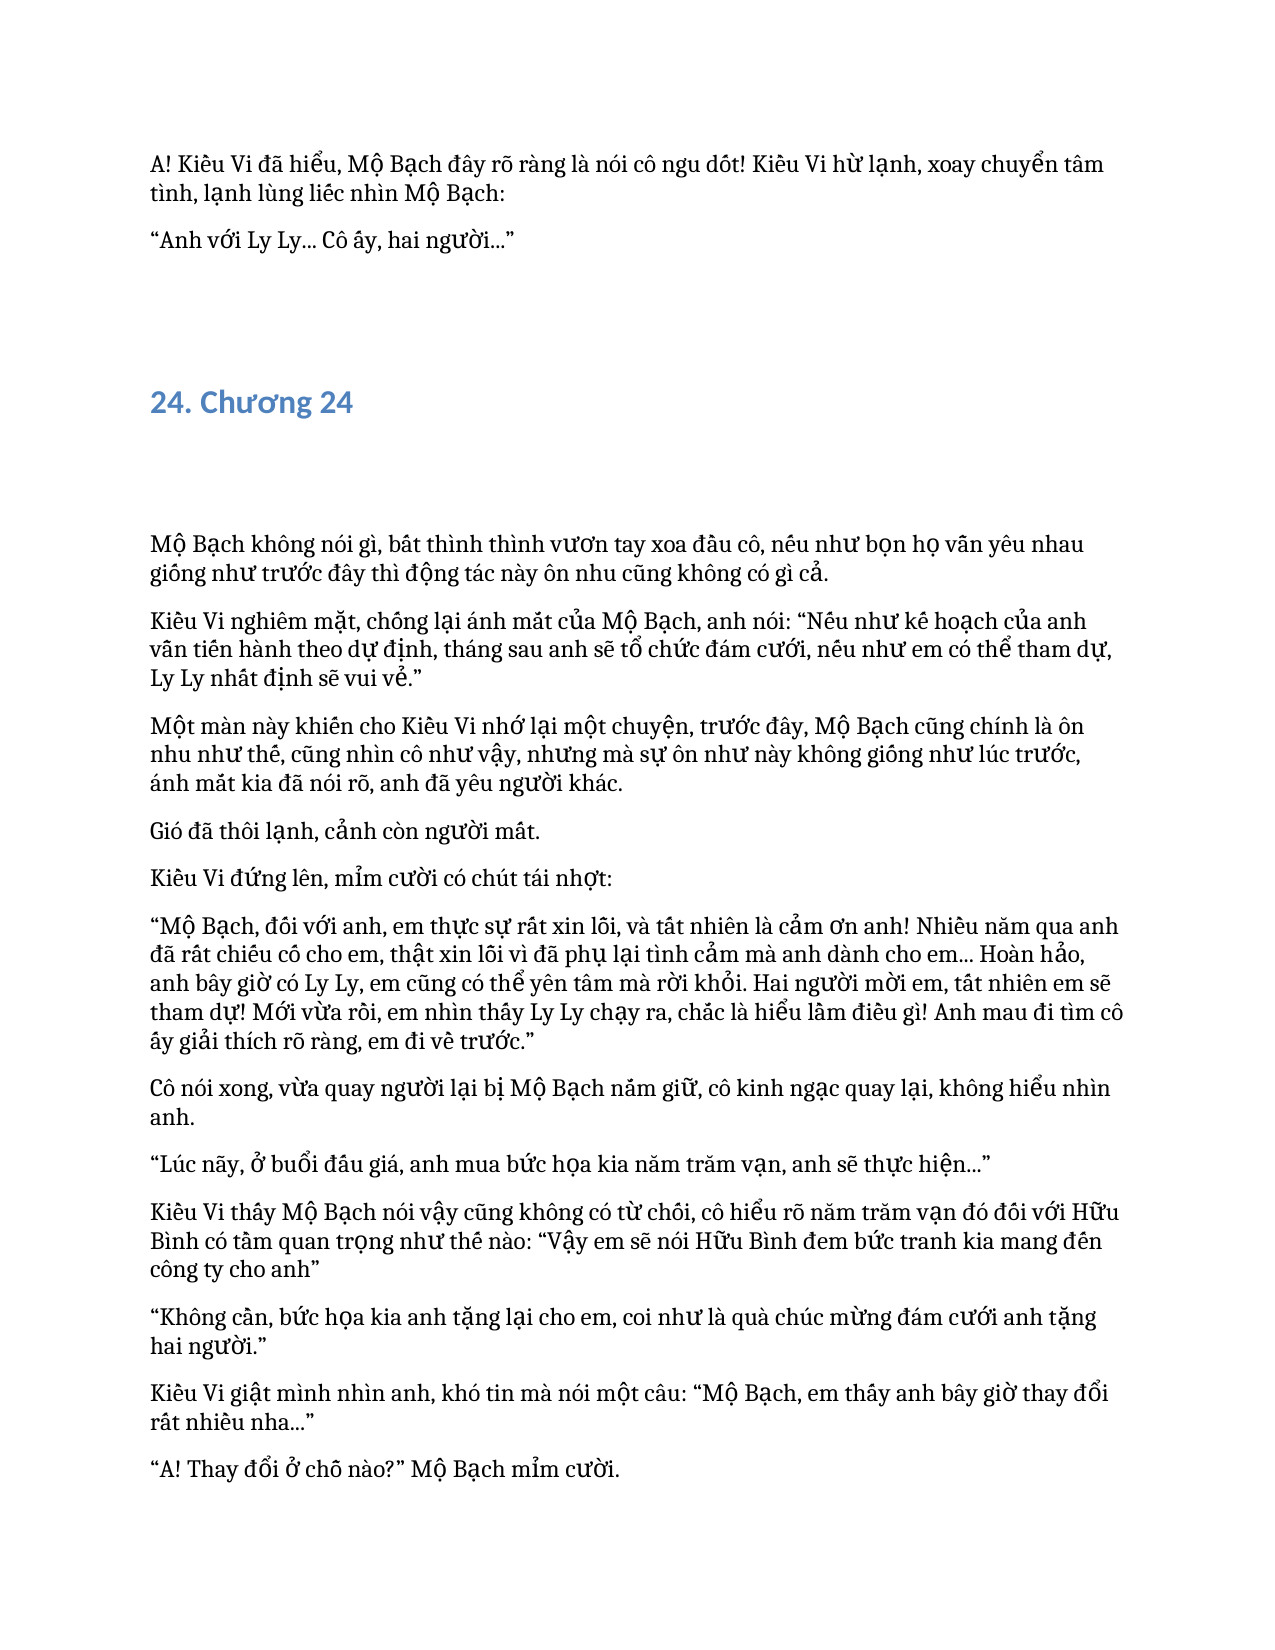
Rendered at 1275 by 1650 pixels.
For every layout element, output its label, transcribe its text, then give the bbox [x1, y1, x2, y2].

text Gió đã thôi lạnh, cảnh còn người mất. [150, 817, 1125, 845]
text “Mộ Bạch, đối với anh, em thực sự rất xin lỗi, và tất nhiên là cảm ơn anh! Nhiều năm qua anh đã rất chiếu cố cho em, thật xin lỗi vì đã phụ lại tình cảm mà anh dành cho em... Hoàn hảo, anh bây giờ có Ly Ly, em cũng có thể yên tâm mà rời khỏi. Hai người mời em, tất nhiên em sẽ tham dự! Mới vừa rồi, em nhìn thấy Ly Ly chạy ra, chắc là hiểu lầm điều gì! Anh mau đi tìm cô ấy giải thích rõ ràng, em đi về trước.” [150, 912, 1125, 1055]
subtitle 24. Chương 24 [150, 381, 1125, 422]
text A! Kiều Vi đã hiểu, Mộ Bạch đây rõ ràng là nói cô ngu dốt! Kiều Vi hừ lạnh, xoay chuyển tâm tình, lạnh lùng liếc nhìn Mộ Bạch: [150, 150, 1125, 207]
text Kiều Vi giật mình nhìn anh, khó tin mà nói một câu: “Mộ Bạch, em thấy anh bây giờ thay đổi rất nhiều nha...” [150, 1379, 1125, 1437]
text “Anh với Ly Ly... Cô ấy, hai người...” [150, 226, 1125, 255]
text “A! Thay đổi ở chỗ nào?” Mộ Bạch mỉm cười. [150, 1455, 1125, 1484]
text Kiều Vi đứng lên, mỉm cười có chút tái nhợt: [150, 864, 1125, 893]
text Mộ Bạch không nói gì, bất thình thình vươn tay xoa đầu cô, nếu như bọn họ vẫn yêu nhau giống như trước đây thì động tác này ôn nhu cũng không có gì cả. [150, 530, 1125, 588]
text Kiều Vi thấy Mộ Bạch nói vậy cũng không có từ chối, cô hiểu rõ năm trăm vạn đó đối với Hữu Bình có tầm quan trọng như thế nào: “Vậy em sẽ nói Hữu Bình đem bức tranh kia mang đến công ty cho anh” [150, 1198, 1125, 1284]
text Cô nói xong, vừa quay người lại bị Mộ Bạch nắm giữ, cô kinh ngạc quay lại, không hiểu nhìn anh. [150, 1074, 1125, 1132]
text “Không cần, bức họa kia anh tặng lại cho em, coi như là quà chúc mừng đám cưới anh tặng hai người.” [150, 1303, 1125, 1360]
text “Lúc nãy, ở buổi đấu giá, anh mua bức họa kia năm trăm vạn, anh sẽ thực hiện...” [150, 1150, 1125, 1179]
text Kiều Vi nghiêm mặt, chống lại ánh mắt của Mộ Bạch, anh nói: “Nếu như kế hoạch của anh vẫn tiến hành theo dự định, tháng sau anh sẽ tổ chức đám cưới, nếu như em có thể tham dự, Ly Ly nhất định sẽ vui vẻ.” [150, 607, 1125, 693]
text Một màn này khiến cho Kiều Vi nhớ lại một chuyện, trước đây, Mộ Bạch cũng chính là ôn nhu như thế, cũng nhìn cô như vậy, nhưng mà sự ôn như này không giống như lúc trước, ánh mắt kia đã nói rõ, anh đã yêu người khác. [150, 712, 1125, 798]
